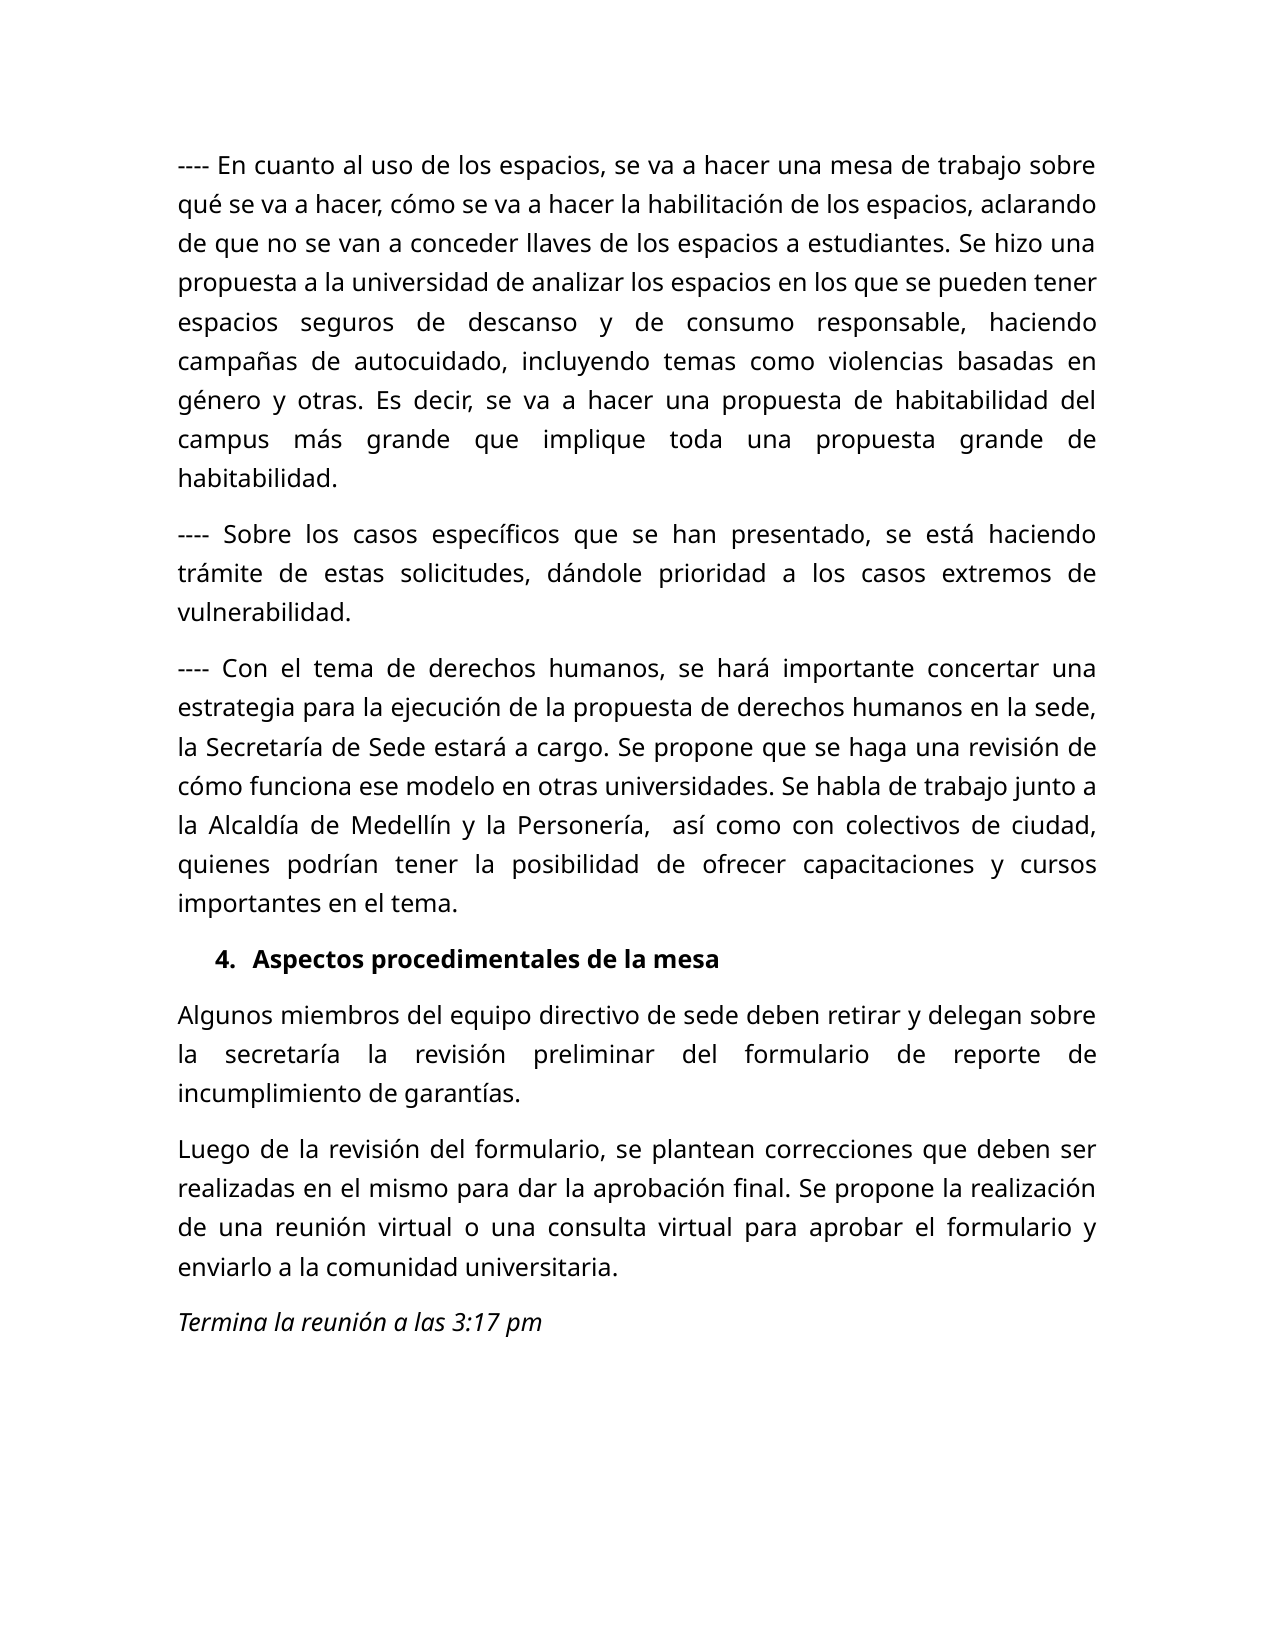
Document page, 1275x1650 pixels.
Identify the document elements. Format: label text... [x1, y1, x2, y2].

text ---- En cuanto al uso de los espacios, se va a hacer una mesa de trabajo sobre qué se va a hacer, cómo se va a hacer la habilitación de los espacios, aclarando de que no se van a conceder llaves de los espacios a estudiantes. Se hizo una propuesta a la universidad de analizar los espacios en los que se pueden tener espacios seguros de descanso y de consumo responsable, haciendo campañas de autocuidado, incluyendo temas como violencias basadas en género y otras. Es decir, se va a hacer una propuesta de habitabilidad del campus más grande que implique toda una propuesta grande de habitabilidad. [177, 148, 1098, 495]
text Luego de la revisión del formulario, se plantean correcciones que deben ser realizadas en el mismo para dar la aprobación final. Se propone la realización de una reunión virtual o una consulta virtual para aprobar el formulario y enviarlo a la comunidad universitaria. [177, 1132, 1098, 1283]
text ---- Sobre los casos específicos que se han presentado, se está haciendo trámite de estas solicitudes, dándole prioridad a los casos extremos de vulnerabilidad. [177, 517, 1098, 629]
text Algunos miembros del equipo directivo de sede deben retirar y delegan sobre la secretaría la revisión preliminar del formulario de reporte de incumplimiento de garantías. [177, 998, 1098, 1110]
text Termina la reunión a las 3:17 pm [177, 1305, 1098, 1339]
text ---- Con el tema de derechos humanos, se hará importante concertar una estrategia para la ejecución de la propuesta de derechos humanos en la sede, la Secretaría de Sede estará a cargo. Se propone que se haga una revisión de cómo funciona ese modelo en otras universidades. Se habla de trabajo junto a la Alcaldía de Medellín y la Personería, así como con colectivos de ciudad, quienes podrían tener la posibilidad de ofrecer capacitaciones y cursos importantes en el tema. [177, 651, 1098, 920]
list Aspectos procedimentales de la mesa [215, 942, 1098, 976]
